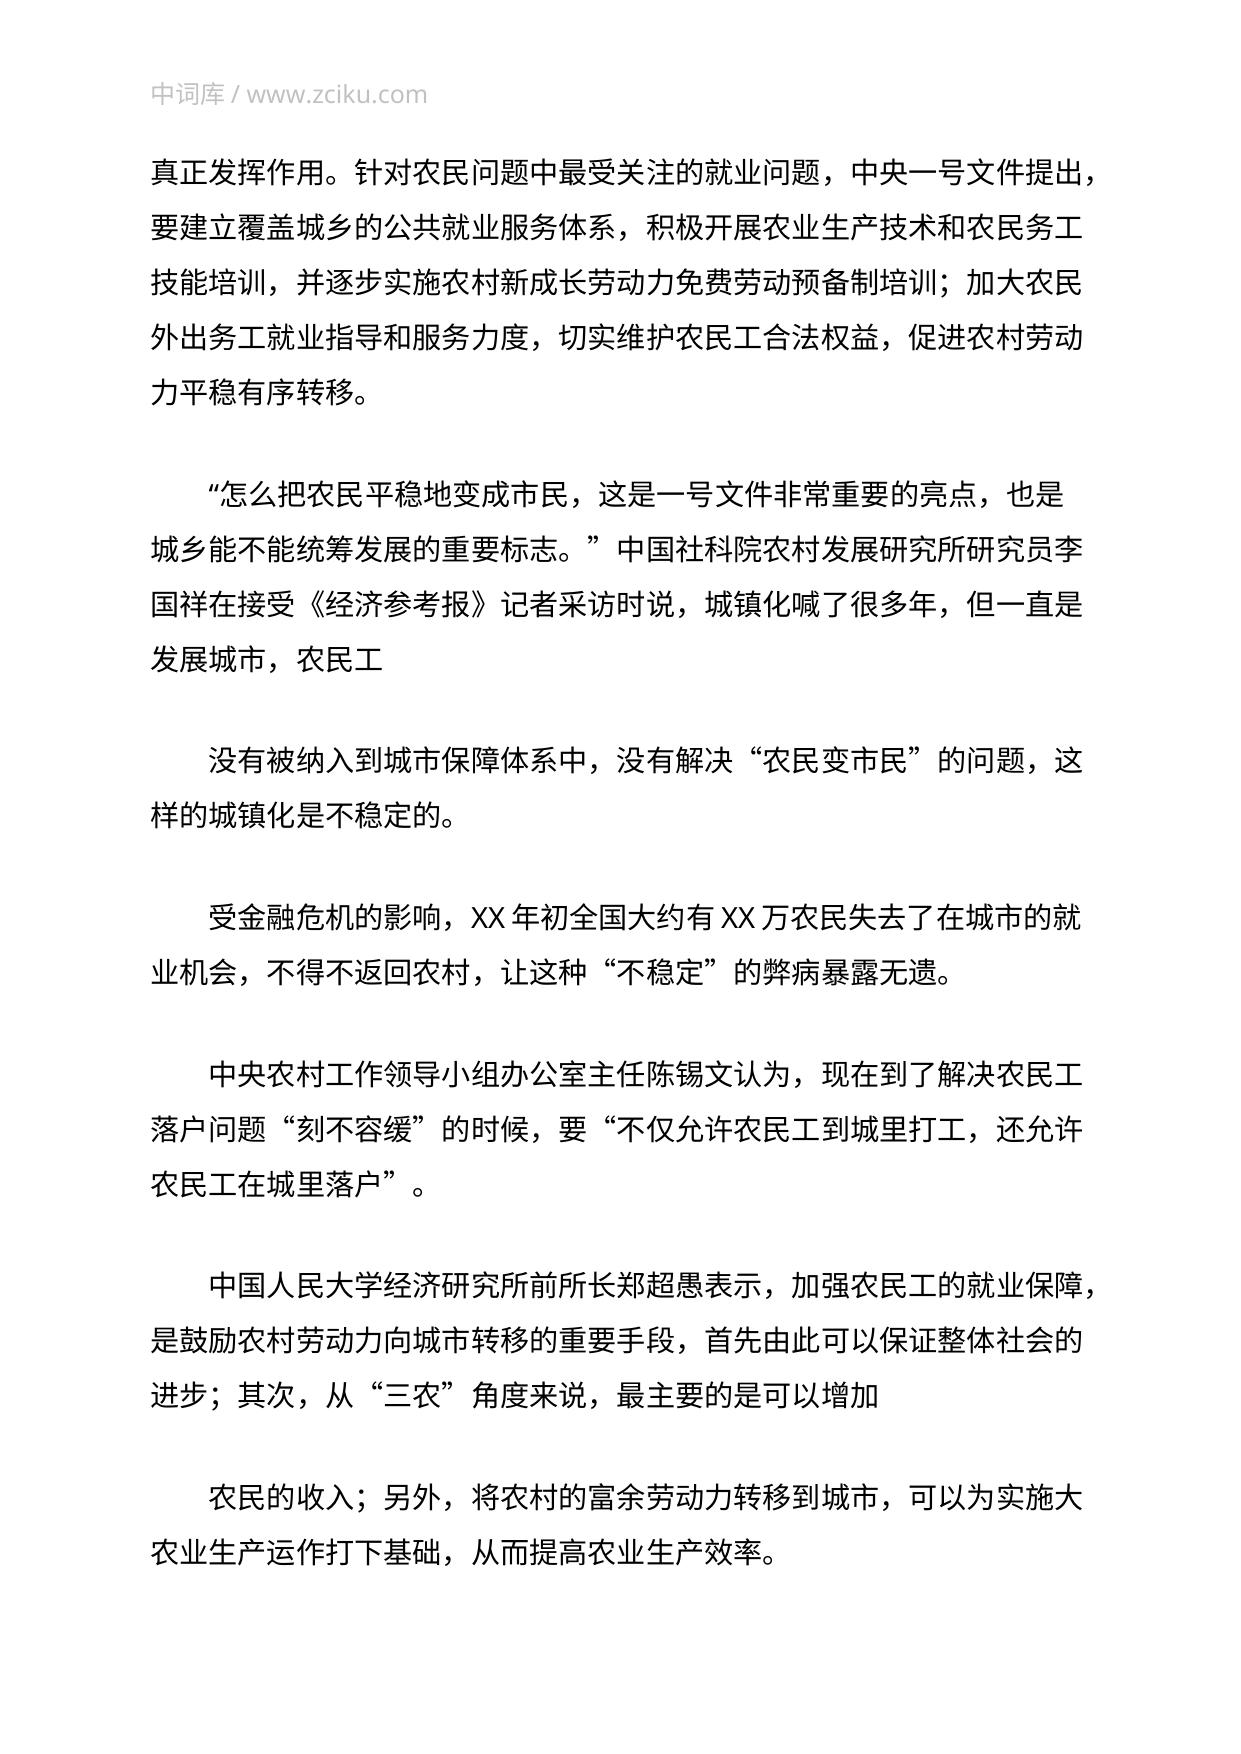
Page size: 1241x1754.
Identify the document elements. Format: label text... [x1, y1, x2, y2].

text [150, 150, 1090, 412]
text 农民的收入；另外，将农村的富余劳动力转移到城市，可以为实施大农业生产运作打下基础，从而提高农业生产效率。 [150, 1474, 1090, 1572]
text 受金融危机的影响，XX年初全国大约有XX万农民失去了在城市的就业机会，不得不返回农村，让这种“不稳定”的弊病暴露无遗。 [150, 894, 1090, 992]
text “怎么把农民平稳地变成市民，这是一号文件非常重要的亮点，也是城乡能不能统筹发展的重要标志。”中国社科院农村发展研究所研究员李国祥在接受《经济参考报》记者采访时说，城镇化喊了很多年，但一直是发展城市，农民工 [150, 471, 1090, 678]
text 没有被纳入到城市保障体系中，没有解决“农民变市民”的问题，这样的城镇化是不稳定的。 [150, 738, 1090, 835]
text 中央农村工作领导小组办公室主任陈锡文认为，现在到了解决农民工落户问题“刻不容缓”的时候，要“不仅允许农民工到城里打工，还允许农民工在城里落户”。 [150, 1051, 1090, 1203]
text 中国人民大学经济研究所前所长郑超愚表示，加强农民工的就业保障，是鼓励农村劳动力向城市转移的重要手段，首先由此可以保证整体社会的进步；其次，从“三农”角度来说，最主要的是可以增加 [150, 1263, 1090, 1415]
